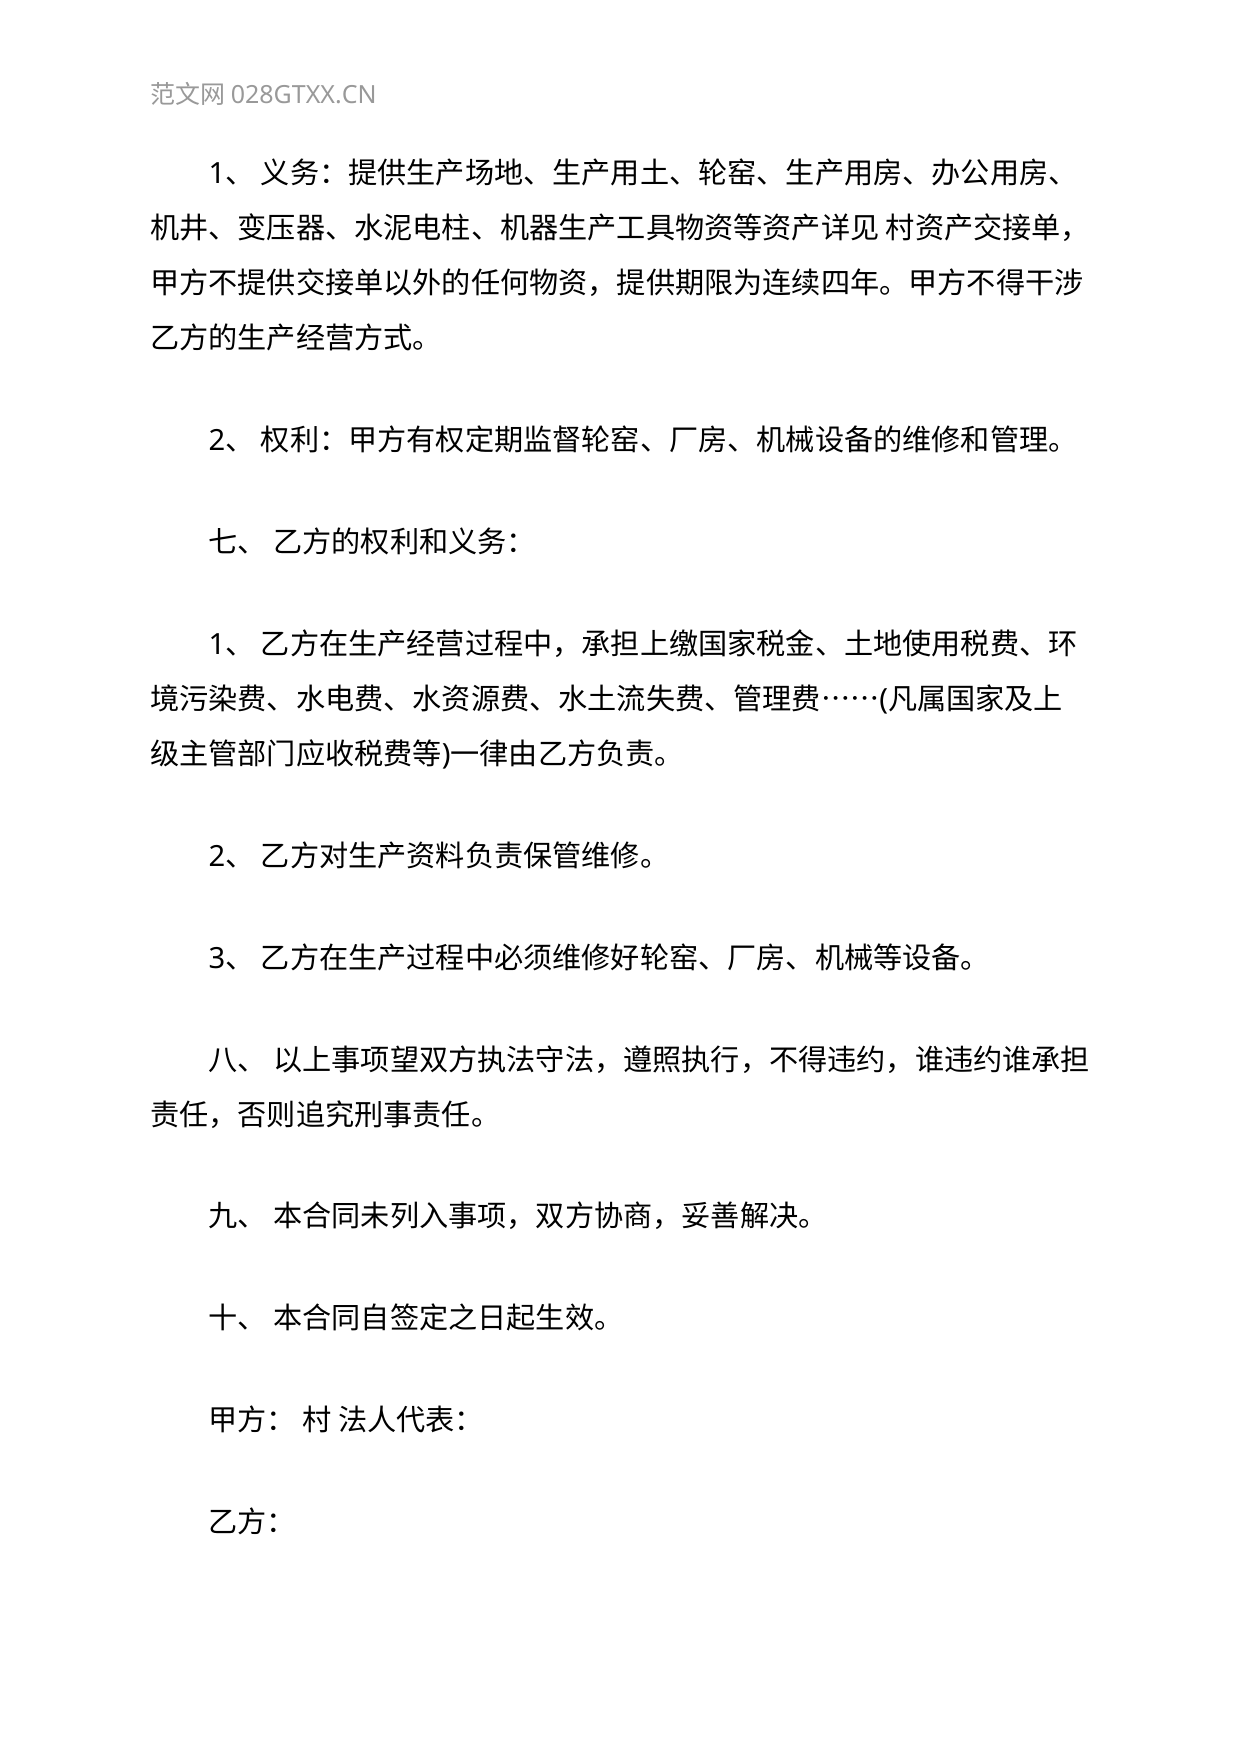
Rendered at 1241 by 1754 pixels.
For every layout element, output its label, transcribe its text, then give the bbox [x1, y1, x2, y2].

text 八、 以上事项望双方执法守法，遵照执行，不得违约，谁违约谁承担责任，否则追究刑事责任。 [150, 1036, 1090, 1133]
text 十、 本合同自签定之日起生效。 [150, 1295, 1090, 1337]
text 乙方： [150, 1498, 1090, 1541]
text 2、 乙方对生产资料负责保管维修。 [150, 832, 1090, 875]
text 3、 乙方在生产过程中必须维修好轮窑、厂房、机械等设备。 [150, 934, 1090, 977]
text 1、 乙方在生产经营过程中，承担上缴国家税金、土地使用税费、环境污染费、水电费、水资源费、水土流失费、管理费……(凡属国家及上级主管部门应收税费等)一律由乙方负责。 [150, 620, 1090, 773]
text 九、 本合同未列入事项，双方协商，妥善解决。 [150, 1193, 1090, 1235]
text 1、 义务：提供生产场地、生产用土、轮窑、生产用房、办公用房、机井、变压器、水泥电柱、机器生产工具物资等资产详见 村资产交接单，甲方不提供交接单以外的任何物资，提供期限为连续四年。甲方不得干涉乙方的生产经营方式。 [150, 150, 1090, 357]
text 甲方： 村 法人代表： [150, 1396, 1090, 1439]
text 2、 权利：甲方有权定期监督轮窑、厂房、机械设备的维修和管理。 [150, 417, 1090, 459]
text 七、 乙方的权利和义务： [150, 518, 1090, 561]
